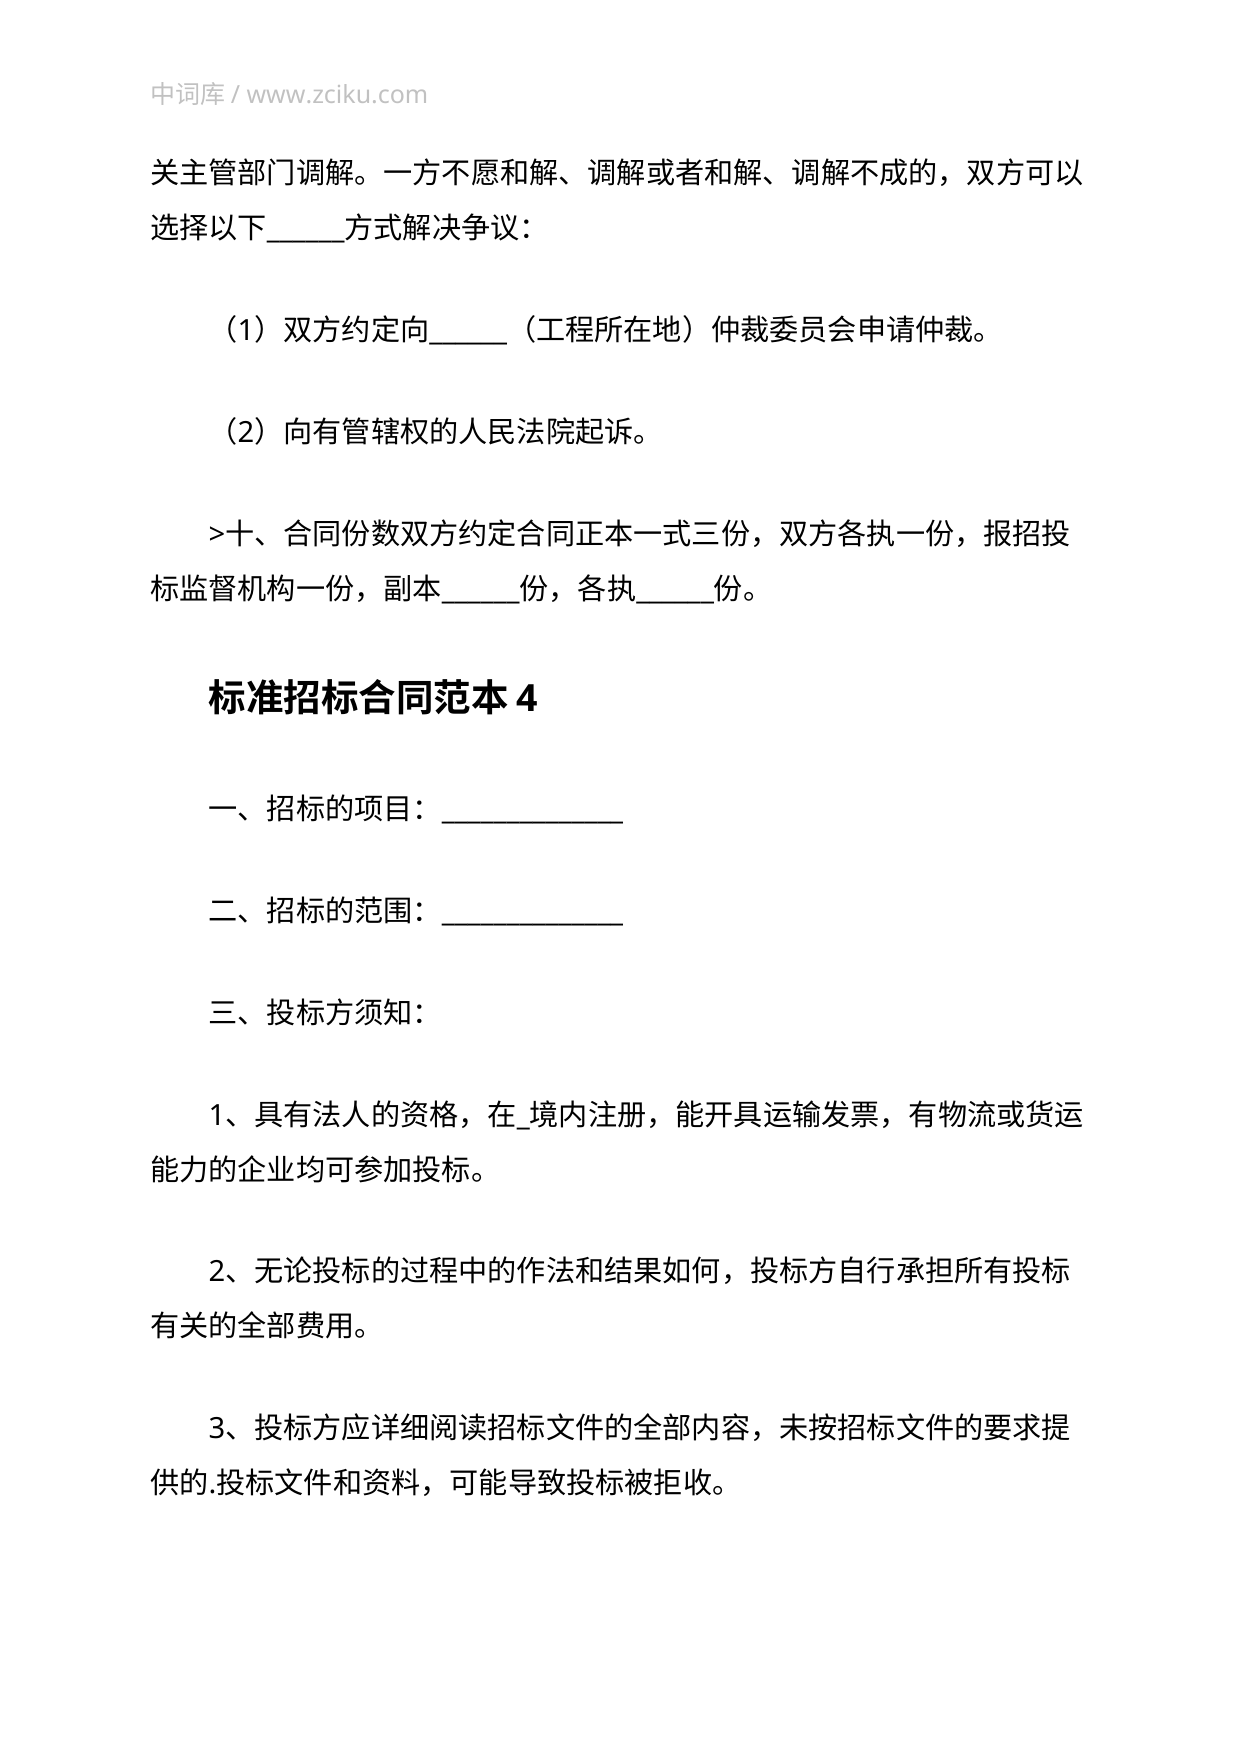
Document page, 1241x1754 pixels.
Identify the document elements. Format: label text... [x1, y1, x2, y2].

text 1、具有法人的资格，在_境内注册，能开具运输发票，有物流或货运能力的企业均可参加投标。 [150, 1091, 1090, 1188]
text 标准招标合同范本4 [150, 668, 1090, 722]
text 二、招标的范围：______________ [150, 887, 1090, 930]
text （1）双方约定向______（工程所在地）仲裁委员会申请仲裁。 [150, 307, 1090, 349]
text >十、合同份数双方约定合同正本一式三份，双方各执一份，报招投标监督机构一份，副本______份，各执______份。 [150, 511, 1090, 608]
text 一、招标的项目：______________ [150, 785, 1090, 828]
text 3、投标方应详细阅读招标文件的全部内容，未按招标文件的要求提供的.投标文件和资料，可能导致投标被拒收。 [150, 1405, 1090, 1502]
text （2）向有管辖权的人民法院起诉。 [150, 409, 1090, 451]
text 2、无论投标的过程中的作法和结果如何，投标方自行承担所有投标有关的全部费用。 [150, 1248, 1090, 1345]
text 三、投标方须知： [150, 989, 1090, 1032]
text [150, 150, 1090, 247]
